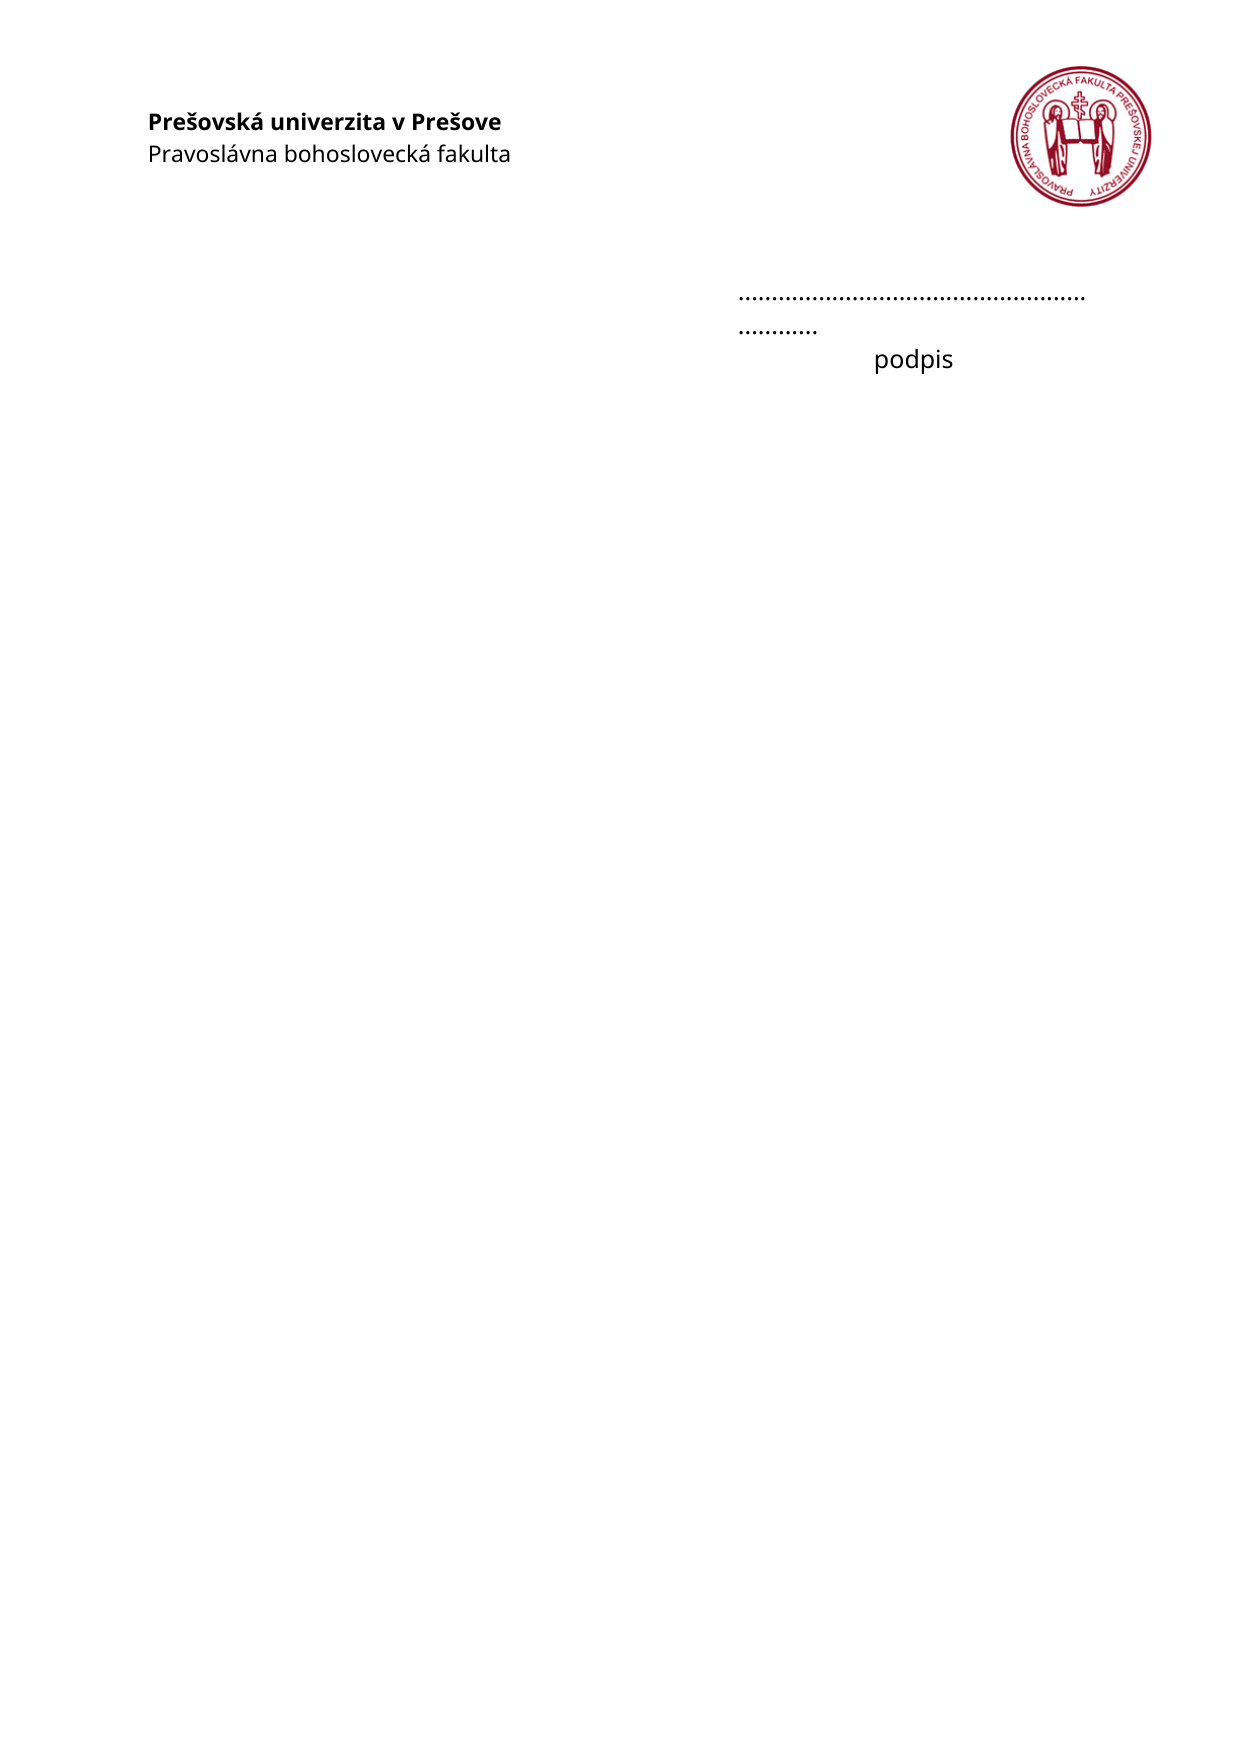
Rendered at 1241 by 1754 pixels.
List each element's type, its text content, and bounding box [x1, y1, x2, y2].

text ................................................................ [738, 273, 1092, 342]
text podpis [738, 342, 1092, 376]
picture [1007, 63, 1157, 212]
